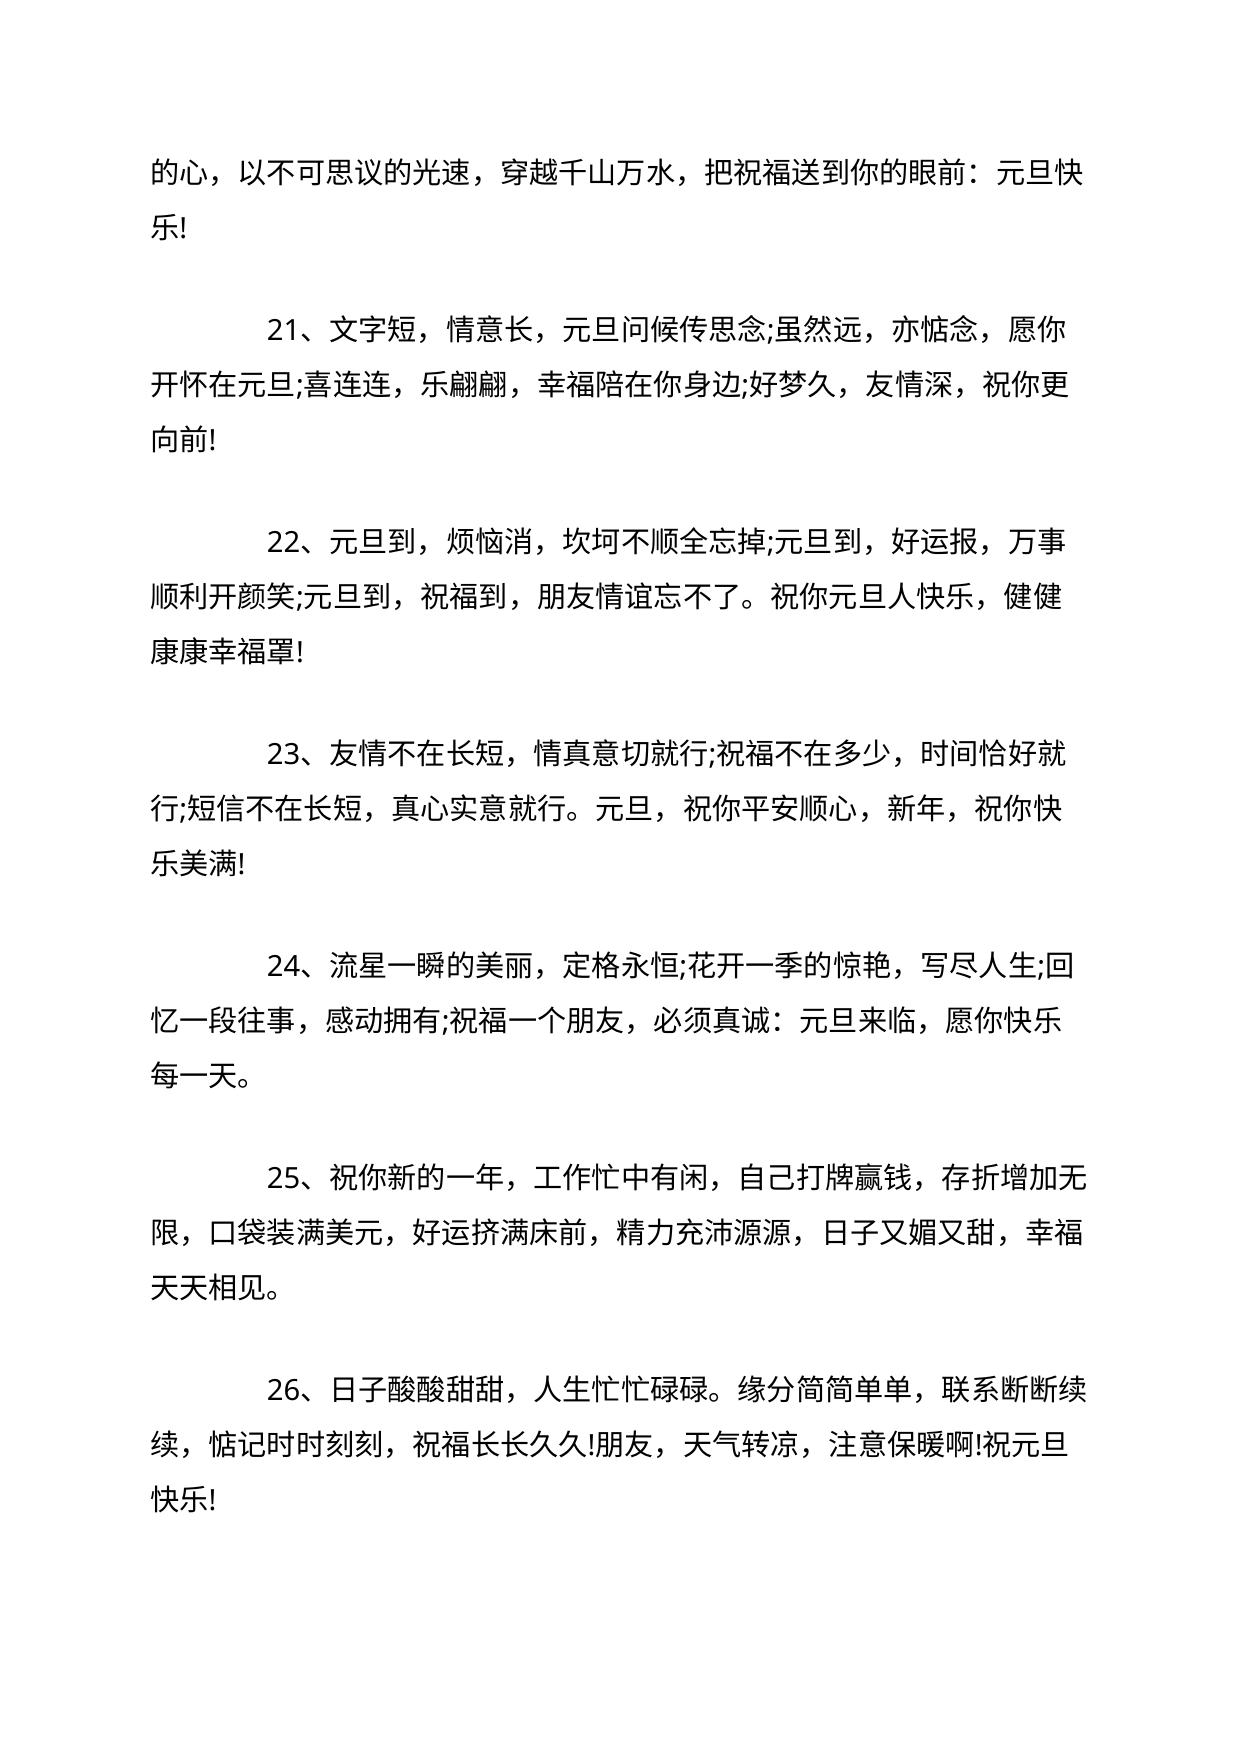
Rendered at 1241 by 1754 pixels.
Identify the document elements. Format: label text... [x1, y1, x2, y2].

text 26、日子酸酸甜甜，人生忙忙碌碌。缘分简简单单，联系断断续续，惦记时时刻刻，祝福长长久久!朋友，天气转凉，注意保暖啊!祝元旦快乐! [150, 1366, 1090, 1519]
text 25、祝你新的一年，工作忙中有闲，自己打牌赢钱，存折增加无限，口袋装满美元，好运挤满床前，精力充沛源源，日子又媚又甜，幸福天天相见。 [150, 1154, 1090, 1307]
text 22、元旦到，烦恼消，坎坷不顺全忘掉;元旦到，好运报，万事顺利开颜笑;元旦到，祝福到，朋友情谊忘不了。祝你元旦人快乐，健健康康幸福罩! [150, 519, 1090, 671]
text 24、流星一瞬的美丽，定格永恒;花开一季的惊艳，写尽人生;回忆一段往事，感动拥有;祝福一个朋友，必须真诚：元旦来临，愿你快乐每一天。 [150, 943, 1090, 1095]
text 21、文字短，情意长，元旦问候传思念;虽然远，亦惦念，愿你开怀在元旦;喜连连，乐翩翩，幸福陪在你身边;好梦久，友情深，祝你更向前! [150, 307, 1090, 459]
text 23、友情不在长短，情真意切就行;祝福不在多少，时间恰好就行;短信不在长短，真心实意就行。元旦，祝你平安顺心，新年，祝你快乐美满! [150, 731, 1090, 883]
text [150, 150, 1090, 247]
